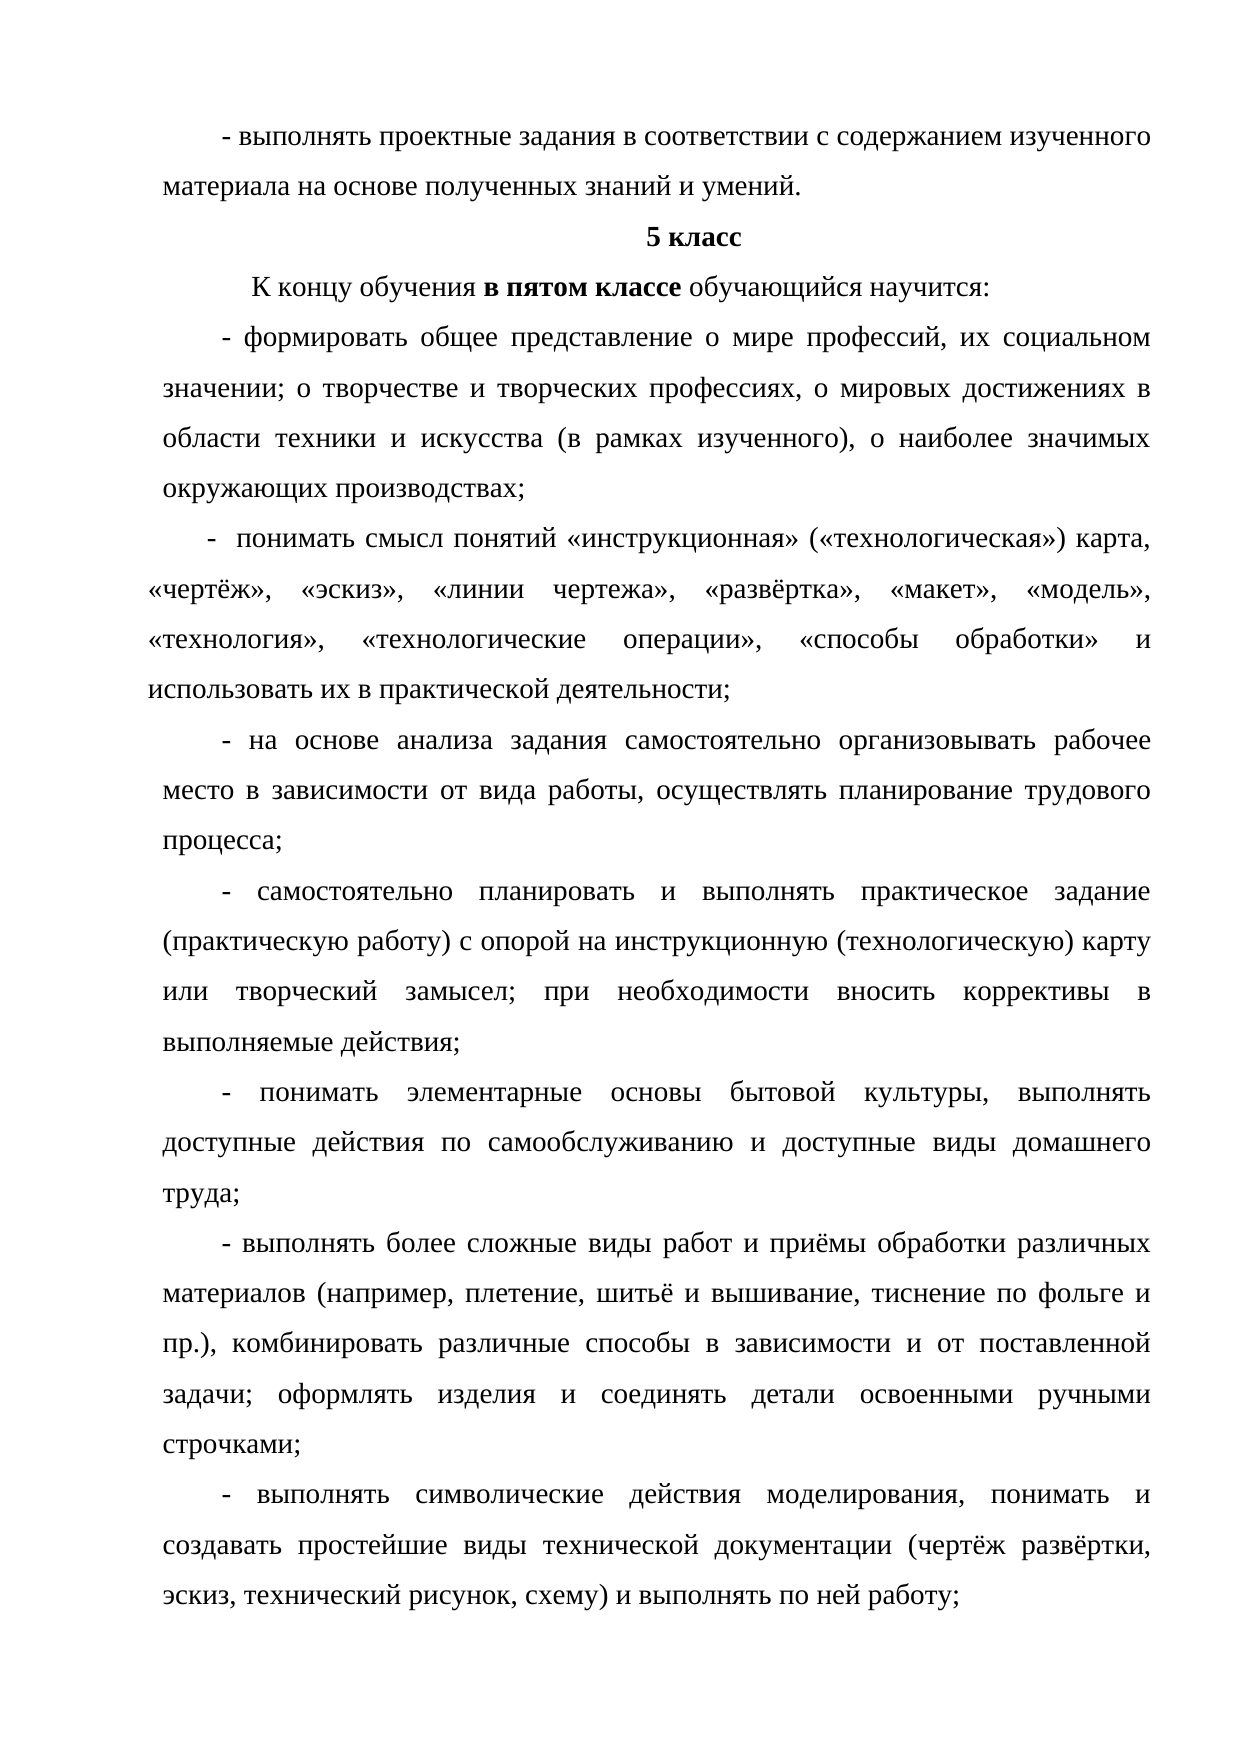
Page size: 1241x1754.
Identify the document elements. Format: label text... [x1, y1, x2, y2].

text - выполнять более сложные виды работ и приёмы обработки различных материалов (например, плетение, шитьё и вышивание, тиснение по фольге и пр.), комбинировать различные способы в зависимости и от поставленной задачи; оформлять изделия и соединять детали освоенными ручными строчками; [162, 1225, 1152, 1460]
text - понимать элементарные основы бытовой культуры, выполнять доступные действия по самообслуживанию и доступные виды домашнего труда; [162, 1074, 1152, 1208]
text - выполнять проектные задания в соответствии с содержанием изученного материала на основе полученных знаний и умений. [162, 118, 1152, 202]
text - на основе анализа задания самостоятельно организовывать рабочее место в зависимости от вида работы, осуществлять планирование трудового процесса; [162, 722, 1152, 856]
text - выполнять символические действия моделирования, понимать и создавать простейшие виды технической документации (чертёж развёртки, эскиз, технический рисунок, схему) и выполнять по ней работу; [162, 1477, 1152, 1611]
text - формировать общее представление о мире профессий, их социальном значении; о творчестве и творческих профессиях, о мировых достижениях в области техники и искусства (в рамках изученного), о наиболее значимых окружающих производствах; [162, 319, 1152, 504]
text К концу обучения в пятом классе обучающийся научится: [162, 269, 1152, 303]
text 5 класс [162, 219, 1152, 252]
text - самостоятельно планировать и выполнять практическое задание (практическую работу) с опорой на инструкционную (технологическую) карту или творческий замысел; при необходимости вносить коррективы в выполняемые действия; [162, 873, 1152, 1057]
text - понимать смысл понятий «инструкционная» («технологическая») карта, «чертёж», «эскиз», «линии чертежа», «развёртка», «макет», «модель», «технология», «технологические операции», «способы обработки» и использовать их в практической деятельности; [148, 521, 1152, 705]
